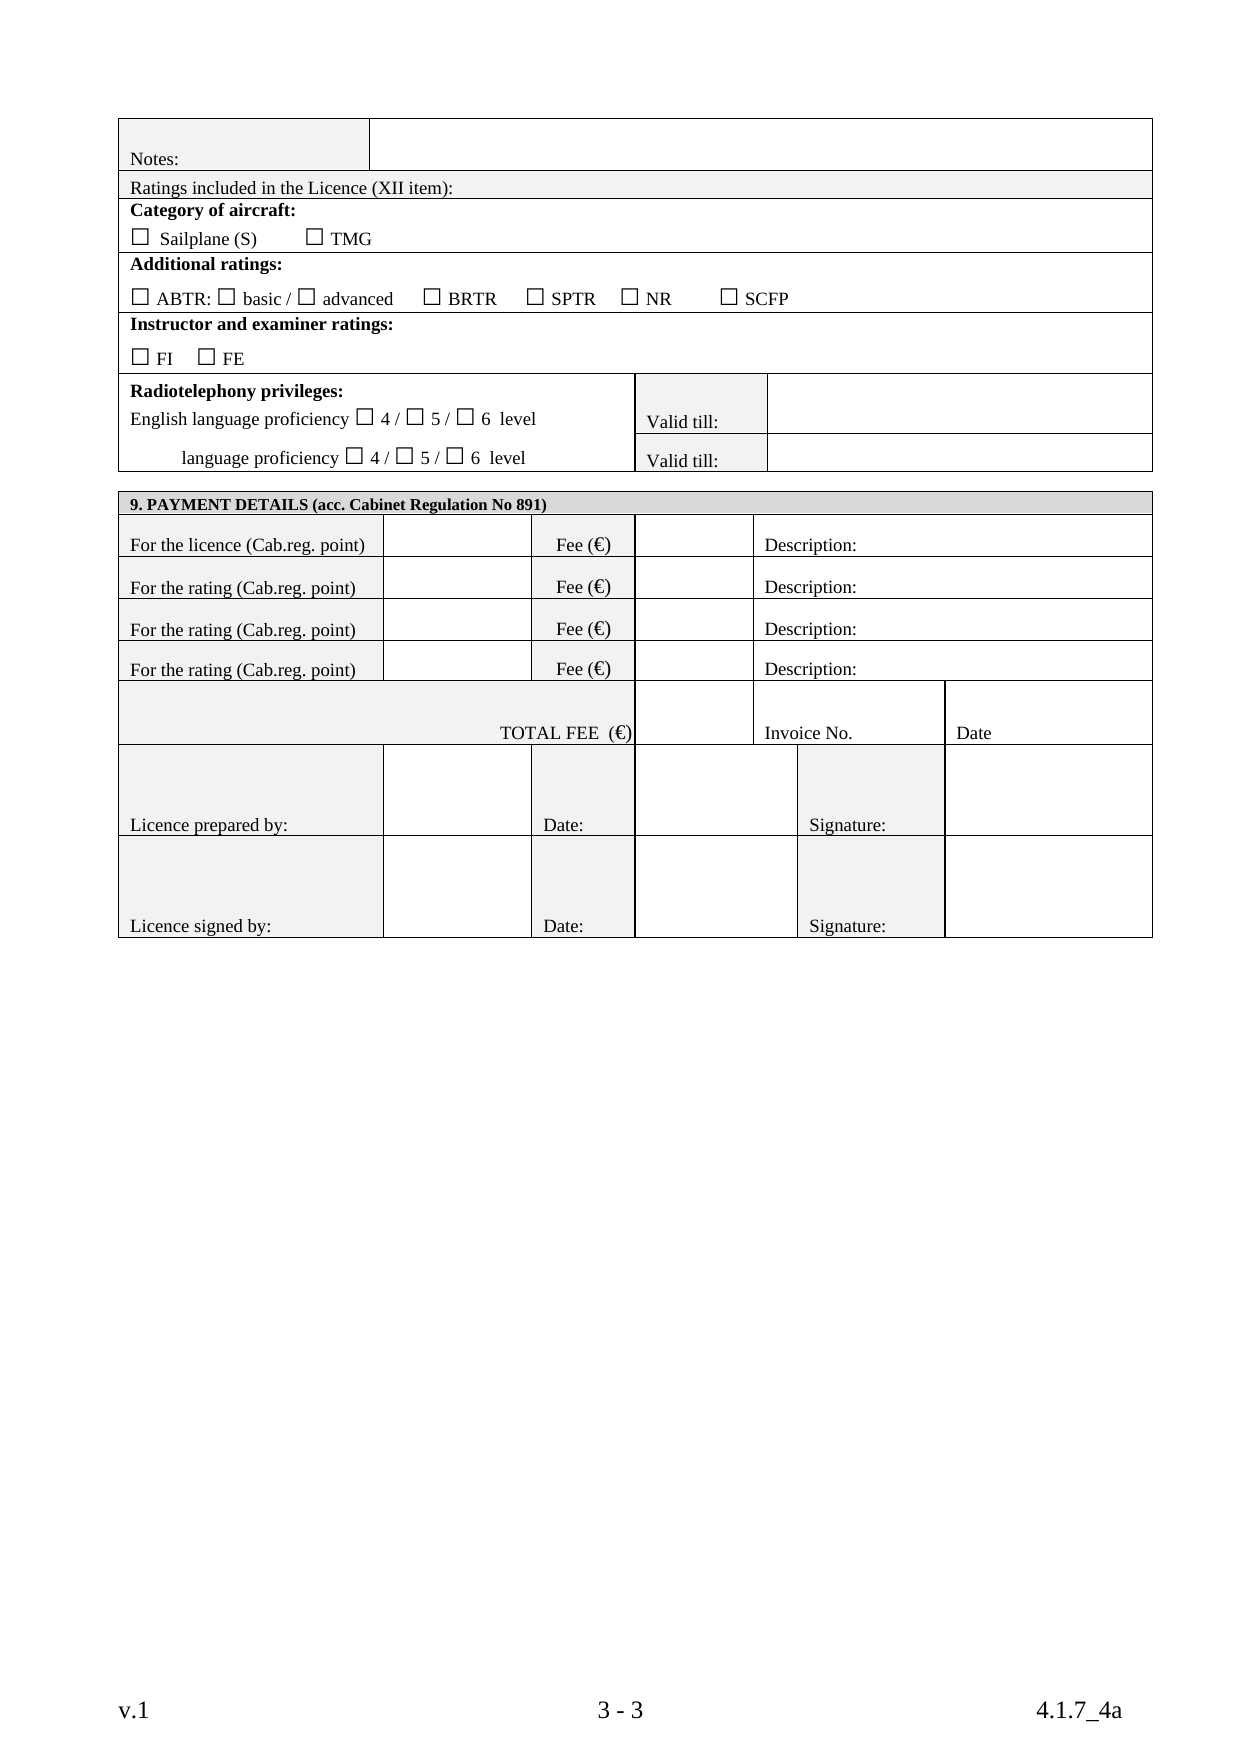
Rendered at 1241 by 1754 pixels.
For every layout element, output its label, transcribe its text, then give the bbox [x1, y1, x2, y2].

table_cell Valid till: [636, 434, 767, 471]
table_cell [384, 641, 531, 680]
table_cell Signature: [798, 745, 944, 835]
table_cell Date [946, 681, 1152, 744]
table_cell Description: [754, 515, 1152, 556]
table_cell Fee (€) [532, 557, 634, 598]
table_cell [370, 119, 1152, 169]
table_cell For the rating (Cab.reg. point) [119, 641, 383, 680]
table_cell [636, 641, 753, 680]
table_cell Notes: [119, 119, 369, 169]
table_header 9. PAYMENT DETAILS (acc. Cabinet Regulation No 891) [119, 492, 1152, 513]
table_cell Licence signed by: [119, 836, 383, 937]
table_cell Date: [532, 836, 634, 937]
table_cell [946, 745, 1152, 835]
table_cell Fee (€) [532, 515, 634, 556]
table_cell Fee (€) [532, 599, 634, 640]
table_cell Additional ratings: ABTR: basic / advanced BRTR SPTR NR SCFP [119, 253, 1152, 312]
table_cell Date: [532, 745, 634, 835]
table_cell language proficiency 4 / 5 / 6 level [119, 433, 634, 471]
table_cell Description: [754, 641, 1152, 680]
table_cell Valid till: [636, 374, 767, 432]
table_cell For the licence (Cab.reg. point) [119, 515, 383, 556]
table_cell [946, 836, 1152, 937]
table_cell Fee (€) [532, 641, 634, 680]
table_cell Description: [754, 557, 1152, 598]
table_cell TOTAL FEE (€) [119, 681, 634, 744]
table_cell For the rating (Cab.reg. point) [119, 599, 383, 640]
table_cell Licence prepared by: [119, 745, 383, 835]
table_cell Radiotelephony privileges: English language proficiency 4 / 5 / 6 level [119, 374, 634, 432]
table_cell Invoice No. [754, 681, 944, 744]
table_cell Sailplane (S) TMG [119, 221, 1152, 252]
table_cell For the rating (Cab.reg. point) [119, 557, 383, 598]
table_cell Description: [754, 599, 1152, 640]
table_cell [636, 681, 753, 744]
table_cell Ratings included in the Licence (XII item): [119, 171, 1152, 198]
table_cell Category of aircraft: [119, 199, 1152, 221]
table_cell Instructor and examiner ratings: FI FE [119, 313, 1152, 372]
table_cell Signature: [798, 836, 944, 937]
